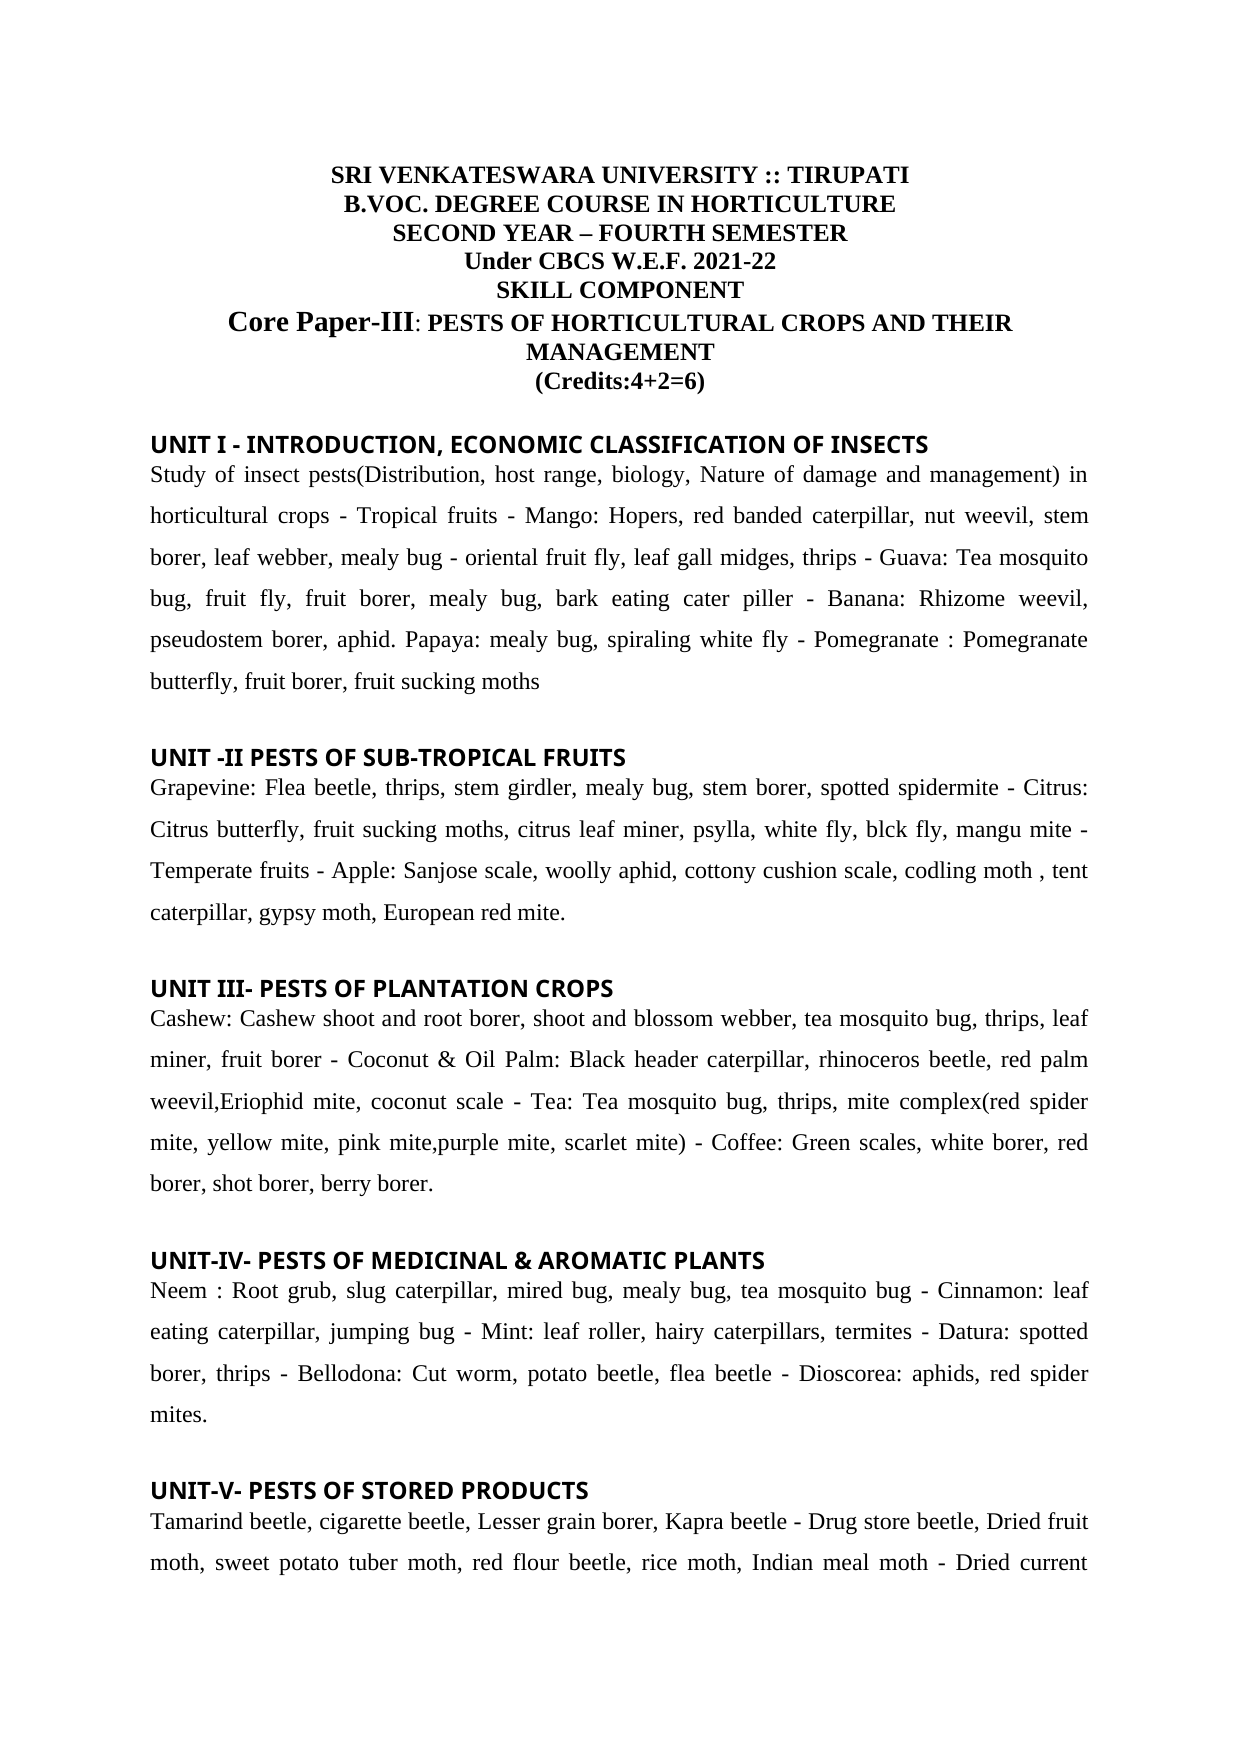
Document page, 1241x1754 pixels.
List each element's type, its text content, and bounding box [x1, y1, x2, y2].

text UNIT -II PESTS OF SUB-TROPICAL FRUITS [150, 741, 1090, 773]
text UNIT-V- PESTS OF STORED PRODUCTS [150, 1474, 1090, 1507]
text UNIT-IV- PESTS OF MEDICINAL & AROMATIC PLANTS [150, 1243, 1090, 1276]
text Study of insect pests(Distribution, host range, biology, Nature of damage and management) in horticultural crops - Tropical fruits - Mango: Hopers, red banded caterpillar, nut weevil, stem borer, leaf webber, mealy bug - oriental fruit fly, leaf gall midges, thrips - Guava: Tea mosquito bug, fruit fly, fruit borer, mealy bug, bark eating cater piller - Banana: Rhizome weevil, pseudostem borer, aphid. Papaya: mealy bug, spiraling white fly - Pomegranate : Pomegranate butterfly, fruit borer, fruit sucking moths [150, 460, 1090, 694]
text SECOND YEAR – FOURTH SEMESTER [150, 218, 1090, 246]
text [150, 1507, 1090, 1576]
text SRI VENKATESWARA UNIVERSITY :: TIRUPATI [150, 160, 1090, 189]
text Cashew: Cashew shoot and root borer, shoot and blossom webber, tea mosquito bug, thrips, leaf miner, fruit borer - Coconut & Oil Palm: Black header caterpillar, rhinoceros beetle, red palm weevil,Eriophid mite, coconut scale - Tea: Tea mosquito bug, thrips, mite complex(red spider mite, yellow mite, pink mite,purple mite, scarlet mite) - Coffee: Green scales, white borer, red borer, shot borer, berry borer. [150, 1004, 1090, 1197]
text (Credits:4+2=6) [150, 366, 1090, 395]
text SKILL COMPONENT [150, 275, 1090, 304]
text Grapevine: Flea beetle, thrips, stem girdler, mealy bug, stem borer, spotted spidermite - Citrus: Citrus butterfly, fruit sucking moths, citrus leaf miner, psylla, white fly, blck fly, mangu mite - Temperate fruits - Apple: Sanjose scale, woolly aphid, cottony cushion scale, codling moth , tent caterpillar, gypsy moth, European red mite. [150, 773, 1090, 925]
text Neem : Root grub, slug caterpillar, mired bug, mealy bug, tea mosquito bug - Cinnamon: leaf eating caterpillar, jumping bug - Mint: leaf roller, hairy caterpillars, termites - Datura: spotted borer, thrips - Bellodona: Cut worm, potato beetle, flea beetle - Dioscorea: aphids, red spider mites. [150, 1276, 1090, 1428]
text B.VOC. DEGREE COURSE IN HORTICULTURE [150, 189, 1090, 218]
text Under CBCS W.E.F. 2021-22 [150, 246, 1090, 275]
text Core Paper-III: PESTS OF HORTICULTURAL CROPS AND THEIR MANAGEMENT [150, 304, 1090, 366]
text UNIT III- PESTS OF PLANTATION CROPS [150, 971, 1090, 1004]
text UNIT I - INTRODUCTION, ECONOMIC CLASSIFICATION OF INSECTS [150, 427, 1090, 460]
